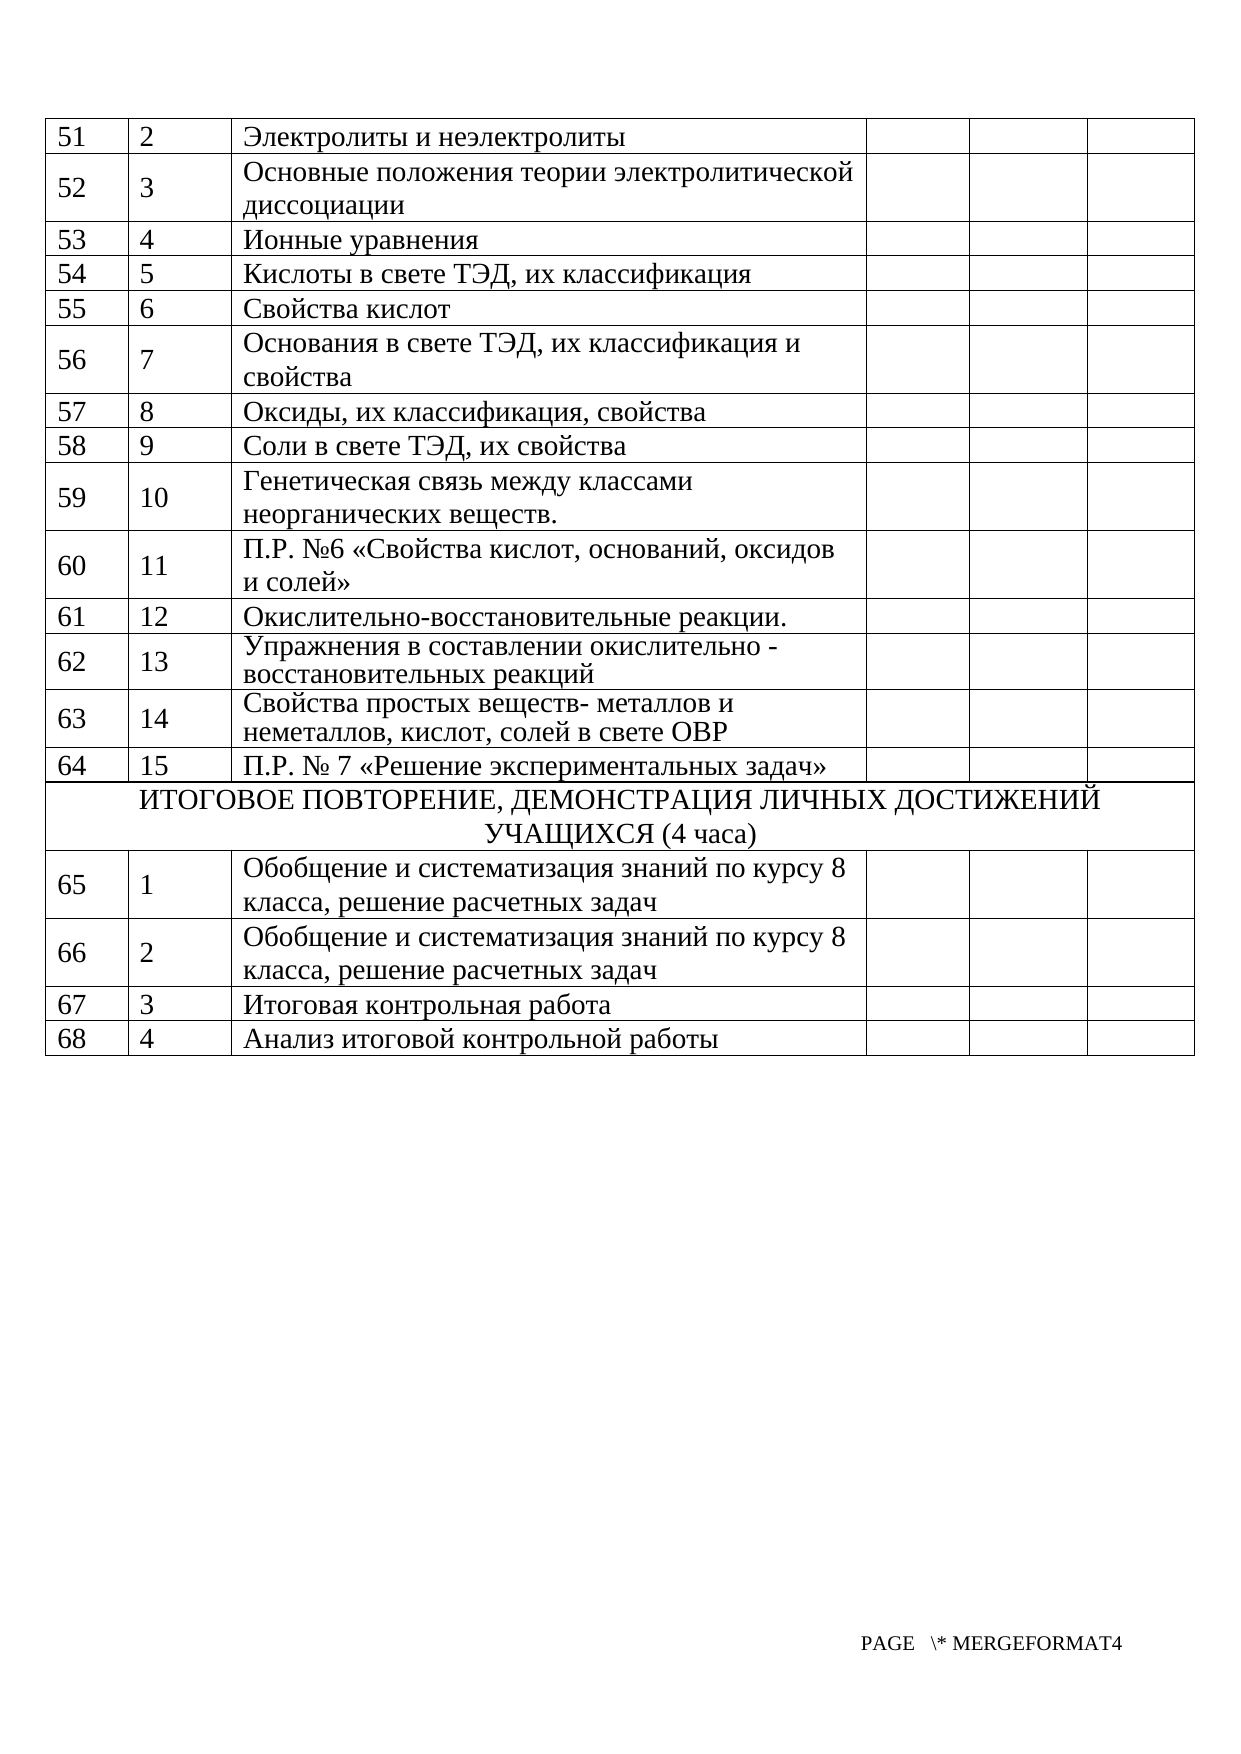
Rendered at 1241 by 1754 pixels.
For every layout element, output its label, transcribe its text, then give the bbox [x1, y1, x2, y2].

table_cell [970, 119, 1087, 153]
table_cell [867, 428, 969, 462]
table_cell Кислоты в свете ТЭД, их классификация [232, 256, 866, 290]
table_cell 8 [129, 394, 231, 427]
table_cell [867, 690, 969, 747]
table_cell Генетическая связь между классами неорганических веществ. [232, 463, 866, 530]
table_cell [1088, 987, 1194, 1020]
table_cell 15 [129, 748, 231, 781]
table_cell Оксиды, их классификация, свойства [232, 394, 866, 427]
table_cell Ионные уравнения [232, 222, 866, 255]
table_cell [970, 1021, 1087, 1055]
table_cell Обобщение и систематизация знаний по курсу 8 класса, решение расчетных задач [232, 851, 866, 918]
table_cell Свойства кислот [232, 291, 866, 324]
table_cell Окислительно-восстановительные реакции. [232, 599, 866, 633]
table_cell [867, 748, 969, 781]
table_cell Итоговая контрольная работа [232, 987, 866, 1020]
table_cell [867, 987, 969, 1020]
table_cell 10 [129, 463, 231, 530]
table_cell П.Р. № 7 «Решение экспериментальных задач» [232, 748, 866, 781]
table_cell [1088, 634, 1194, 689]
table_cell [1088, 919, 1194, 986]
table_cell [867, 919, 969, 986]
table_cell Соли в свете ТЭД, их свойства [232, 428, 866, 462]
table_cell [867, 256, 969, 290]
table_cell Основания в свете ТЭД, их классификация и свойства [232, 326, 866, 393]
table_cell 61 [46, 599, 128, 633]
table_cell [1088, 154, 1194, 221]
table_cell 65 [46, 851, 128, 918]
table_cell 55 [46, 291, 128, 324]
table_cell [1088, 599, 1194, 633]
table_cell [970, 531, 1087, 598]
table_cell [970, 690, 1087, 747]
table_cell [1088, 119, 1194, 153]
table_cell 60 [46, 531, 128, 598]
table_cell 63 [46, 690, 128, 747]
table_cell 53 [46, 222, 128, 255]
table_cell [1088, 222, 1194, 255]
table_cell 2 [129, 919, 231, 986]
table_cell [867, 394, 969, 427]
table_cell [1088, 291, 1194, 324]
table_cell [970, 748, 1087, 781]
table_cell 67 [46, 987, 128, 1020]
table_cell 14 [129, 690, 231, 747]
table_cell 11 [129, 531, 231, 598]
table_cell 2 [129, 119, 231, 153]
table_cell Электролиты и неэлектролиты [232, 119, 866, 153]
table_cell 58 [46, 428, 128, 462]
table_cell [1088, 428, 1194, 462]
table_cell [970, 291, 1087, 324]
table_cell [1088, 394, 1194, 427]
table_cell [1088, 326, 1194, 393]
table_cell [970, 326, 1087, 393]
table_cell [970, 851, 1087, 918]
table_cell Свойства простых веществ- металлов и неметаллов, кислот, солей в свете ОВР [232, 690, 866, 747]
table_cell [970, 394, 1087, 427]
table_cell [867, 222, 969, 255]
table_cell 1 [129, 851, 231, 918]
table_cell [1088, 748, 1194, 781]
table_cell Обобщение и систематизация знаний по курсу 8 класса, решение расчетных задач [232, 919, 866, 986]
table_cell 52 [46, 154, 128, 221]
table_cell 4 [129, 222, 231, 255]
table_cell [867, 326, 969, 393]
table_cell [970, 256, 1087, 290]
table_cell 12 [129, 599, 231, 633]
table_cell [1088, 690, 1194, 747]
table_cell [867, 851, 969, 918]
table_cell [1088, 531, 1194, 598]
table_cell [867, 599, 969, 633]
table_cell [970, 987, 1087, 1020]
table_cell 64 [46, 748, 128, 781]
table_cell 57 [46, 394, 128, 427]
table_cell [867, 531, 969, 598]
table_cell ИТОГОВОЕ ПОВТОРЕНИЕ, ДЕМОНСТРАЦИЯ ЛИЧНЫХ ДОСТИЖЕНИЙ УЧАЩИХСЯ (4 часа) [46, 783, 1194, 849]
table_cell 9 [129, 428, 231, 462]
table_cell 54 [46, 256, 128, 290]
table_cell [867, 291, 969, 324]
table_cell [1088, 1021, 1194, 1055]
table_cell [867, 119, 969, 153]
table_cell 51 [46, 119, 128, 153]
table_cell [970, 634, 1087, 689]
table_cell [970, 599, 1087, 633]
table_cell [970, 463, 1087, 530]
table_cell [1088, 463, 1194, 530]
table_cell 3 [129, 154, 231, 221]
table_cell [970, 222, 1087, 255]
table_cell 56 [46, 326, 128, 393]
table_cell Основные положения теории электролитической диссоциации [232, 154, 866, 221]
table_cell [867, 634, 969, 689]
table_cell П.Р. №6 «Свойства кислот, оснований, оксидов и солей» [232, 531, 866, 598]
table_cell [970, 428, 1087, 462]
table_cell [1088, 256, 1194, 290]
table_cell 3 [129, 987, 231, 1020]
table_cell [867, 154, 969, 221]
table_cell 13 [129, 634, 231, 689]
table_cell 6 [129, 291, 231, 324]
table_cell [970, 919, 1087, 986]
table_cell [1088, 851, 1194, 918]
table_cell 66 [46, 919, 128, 986]
table_cell 4 [129, 1021, 231, 1055]
table_cell 62 [46, 634, 128, 689]
table_cell 5 [129, 256, 231, 290]
table_cell 7 [129, 326, 231, 393]
table_cell 59 [46, 463, 128, 530]
table_cell [970, 154, 1087, 221]
table_cell 68 [46, 1021, 128, 1055]
table_cell Анализ итоговой контрольной работы [232, 1021, 866, 1055]
table_cell Упражнения в составлении окислительно - восстановительных реакций [232, 634, 866, 689]
table_cell [867, 1021, 969, 1055]
table_cell [867, 463, 969, 530]
